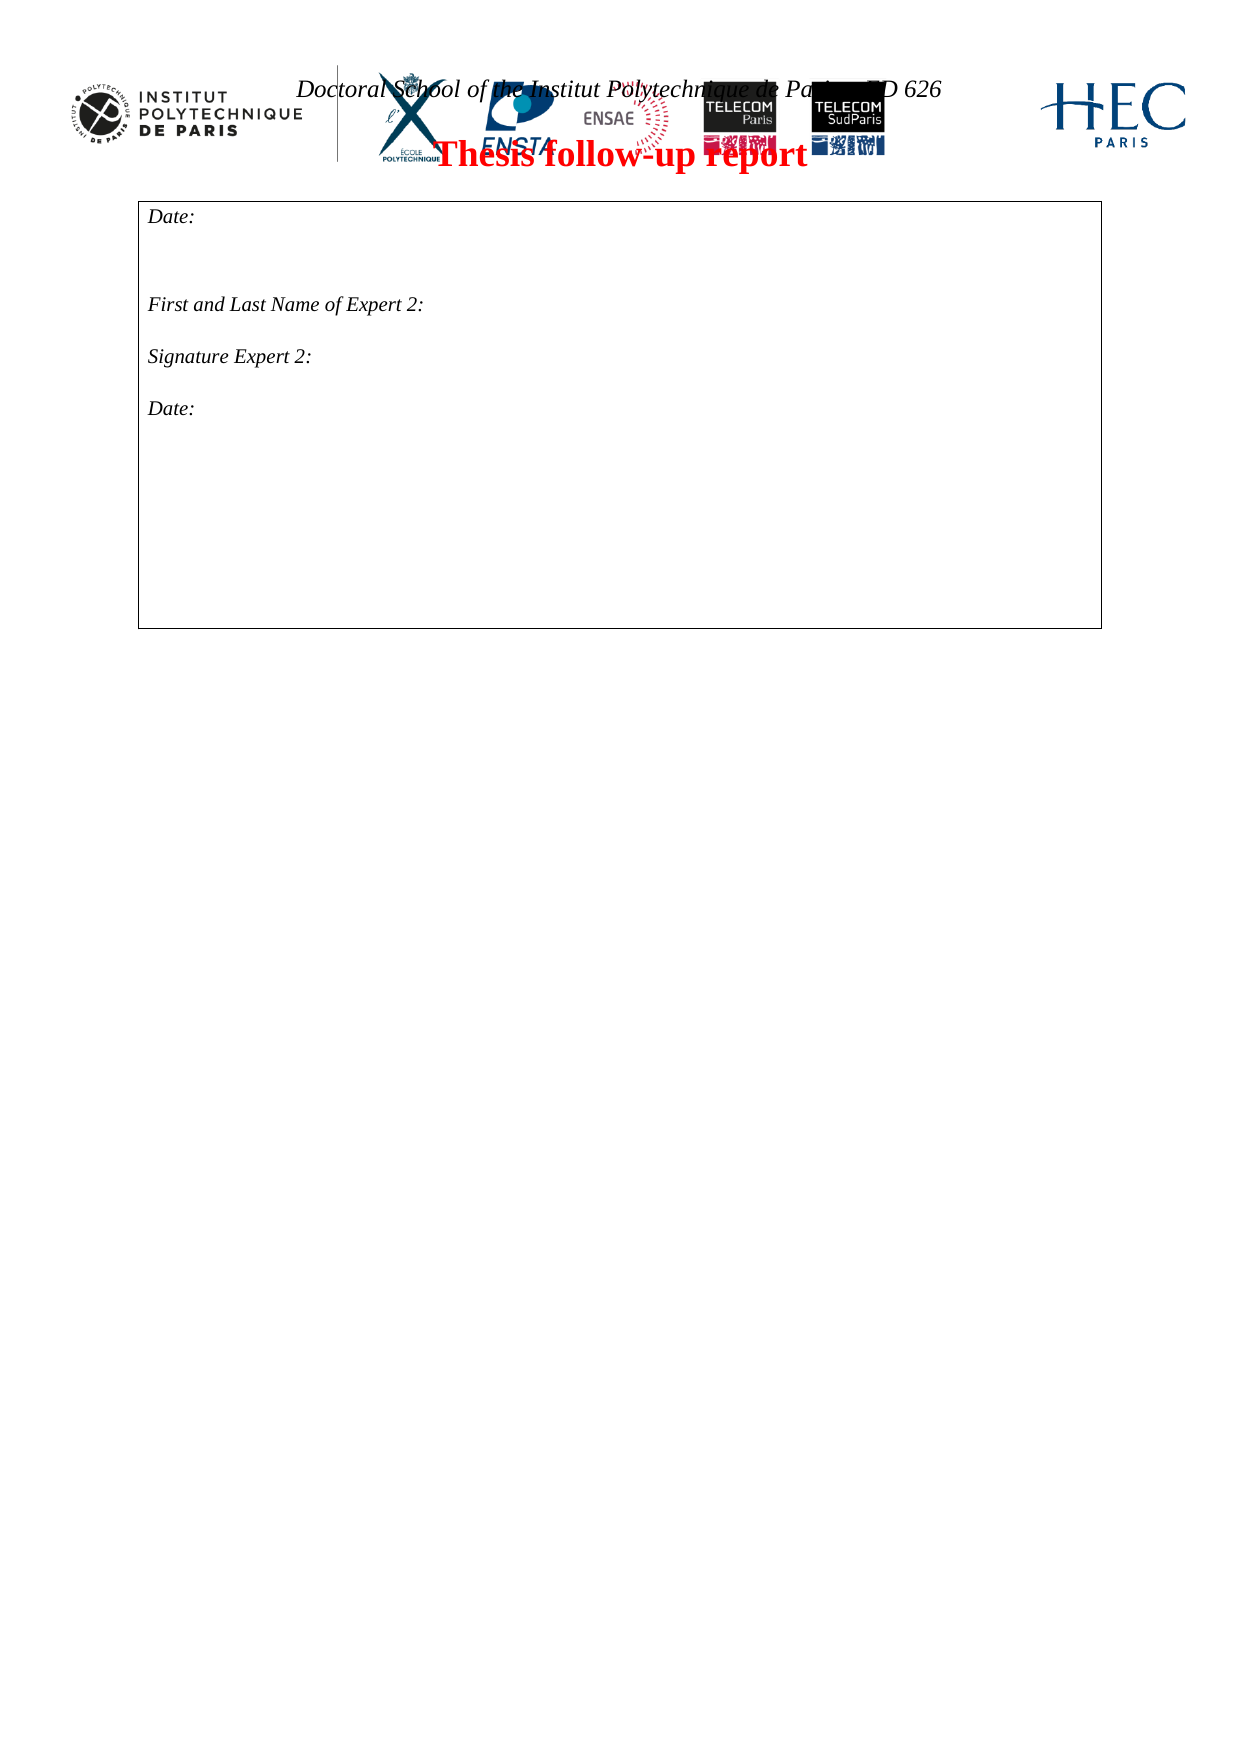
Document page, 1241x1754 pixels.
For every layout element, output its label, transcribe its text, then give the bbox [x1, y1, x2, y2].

picture [563, 150, 568, 162]
picture [683, 150, 689, 162]
text First and Last Name of Expert 2: [139, 289, 1101, 316]
text Signature Expert 2: [139, 341, 1101, 368]
picture [883, 82, 887, 96]
picture [766, 150, 771, 162]
picture [746, 150, 752, 162]
text Date: [139, 202, 1101, 228]
picture [465, 151, 470, 162]
picture [71, 65, 887, 162]
picture [603, 150, 608, 162]
picture [1033, 73, 1192, 156]
text Date: [139, 393, 1101, 420]
picture [431, 88, 438, 96]
